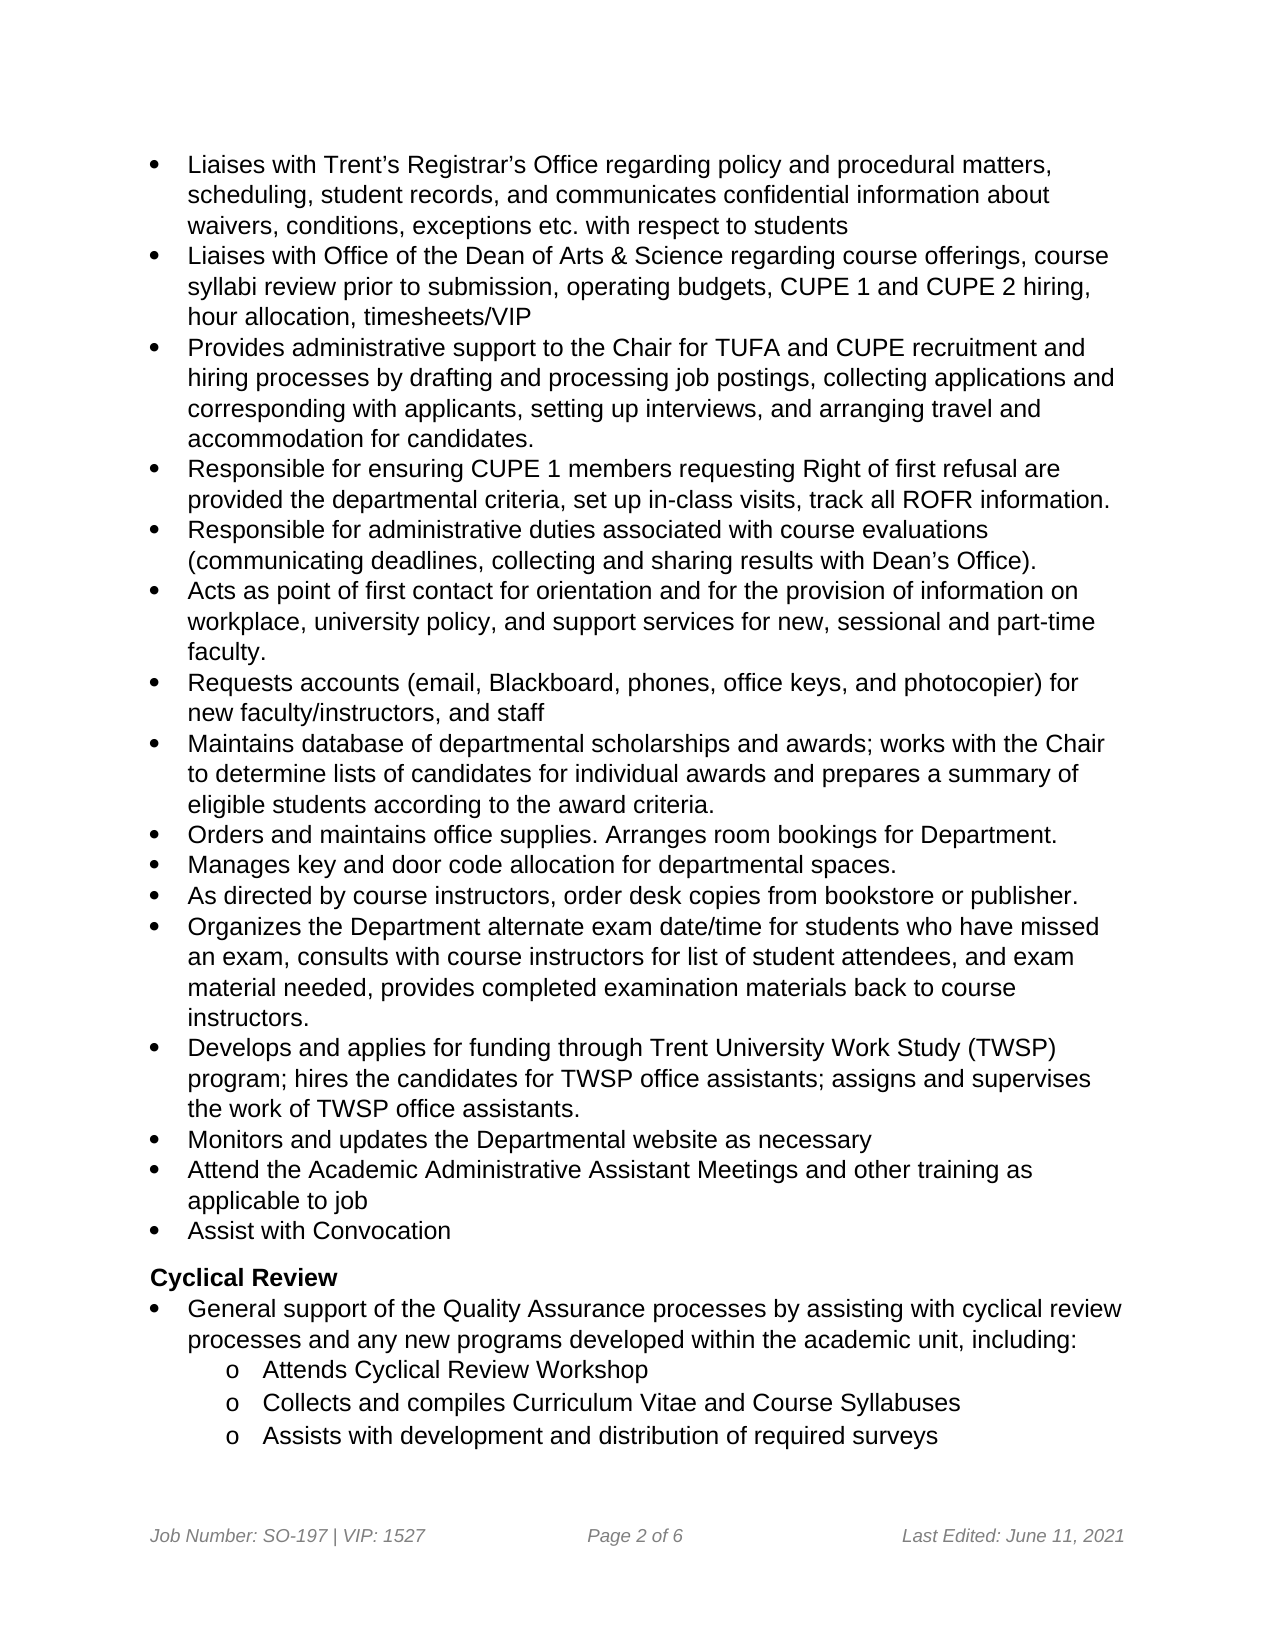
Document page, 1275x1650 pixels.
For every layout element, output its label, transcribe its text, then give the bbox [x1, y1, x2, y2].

list Requests accounts (email, Blackboard, phones, office keys, and photocopier) for new faculty/instructors, and staff [150, 668, 1125, 727]
subtitle Cyclical Review [150, 1263, 1125, 1292]
list Acts as point of first contact for orientation and for the provision of information on workplace, university policy, and support services for new, sessional and part-time faculty. [150, 576, 1125, 666]
list Organizes the Department alternate exam date/time for students who have missed an exam, consults with course instructors for list of student attendees, and exam material needed, provides completed examination materials back to course instructors. [150, 912, 1125, 1032]
list Responsible for ensuring CUPE 1 members requesting Right of first refusal are provided the departmental criteria, set up in-class visits, track all ROFR information. [150, 454, 1125, 514]
list Liaises with Trent’s Registrar’s Office regarding policy and procedural matters, scheduling, student records, and communicates confidential information about waivers, conditions, exceptions etc. with respect to students [150, 150, 1125, 240]
list Orders and maintains office supplies. Arranges room bookings for Department. [150, 820, 1125, 849]
list Attends Cyclical Review Workshop [225, 1355, 1125, 1386]
list Collects and compiles Curriculum Vitae and Course Syllabuses [225, 1388, 1125, 1419]
list General support of the Quality Assurance processes by assisting with cyclical review processes and any new programs developed within the academic unit, including: [150, 1294, 1125, 1354]
list Assist with Convocation [150, 1216, 1125, 1245]
list Assists with development and distribution of required surveys [225, 1421, 1125, 1452]
list Liaises with Office of the Dean of Arts & Science regarding course offerings, course syllabi review prior to submission, operating budgets, CUPE 1 and CUPE 2 hiring, hour allocation, timesheets/VIP [150, 241, 1125, 331]
list Maintains database of departmental scholarships and awards; works with the Chair to determine lists of candidates for individual awards and prepares a summary of eligible students according to the award criteria. [150, 729, 1125, 818]
list Develops and applies for funding through Trent University Work Study (TWSP) program; hires the candidates for TWSP office assistants; assigns and supervises the work of TWSP office assistants. [150, 1033, 1125, 1123]
list Provides administrative support to the Chair for TUFA and CUPE recruitment and hiring processes by drafting and processing job postings, collecting applications and corresponding with applicants, setting up interviews, and arranging travel and accommodation for candidates. [150, 333, 1125, 453]
list As directed by course instructors, order desk copies from bookstore or publisher. [150, 881, 1125, 910]
list Attend the Academic Administrative Assistant Meetings and other training as applicable to job [150, 1155, 1125, 1214]
list Monitors and updates the Departmental website as necessary [150, 1125, 1125, 1153]
list Manages key and door code allocation for departmental spaces. [150, 851, 1125, 879]
list Responsible for administrative duties associated with course evaluations (communicating deadlines, collecting and sharing results with Dean’s Office). [150, 515, 1125, 575]
